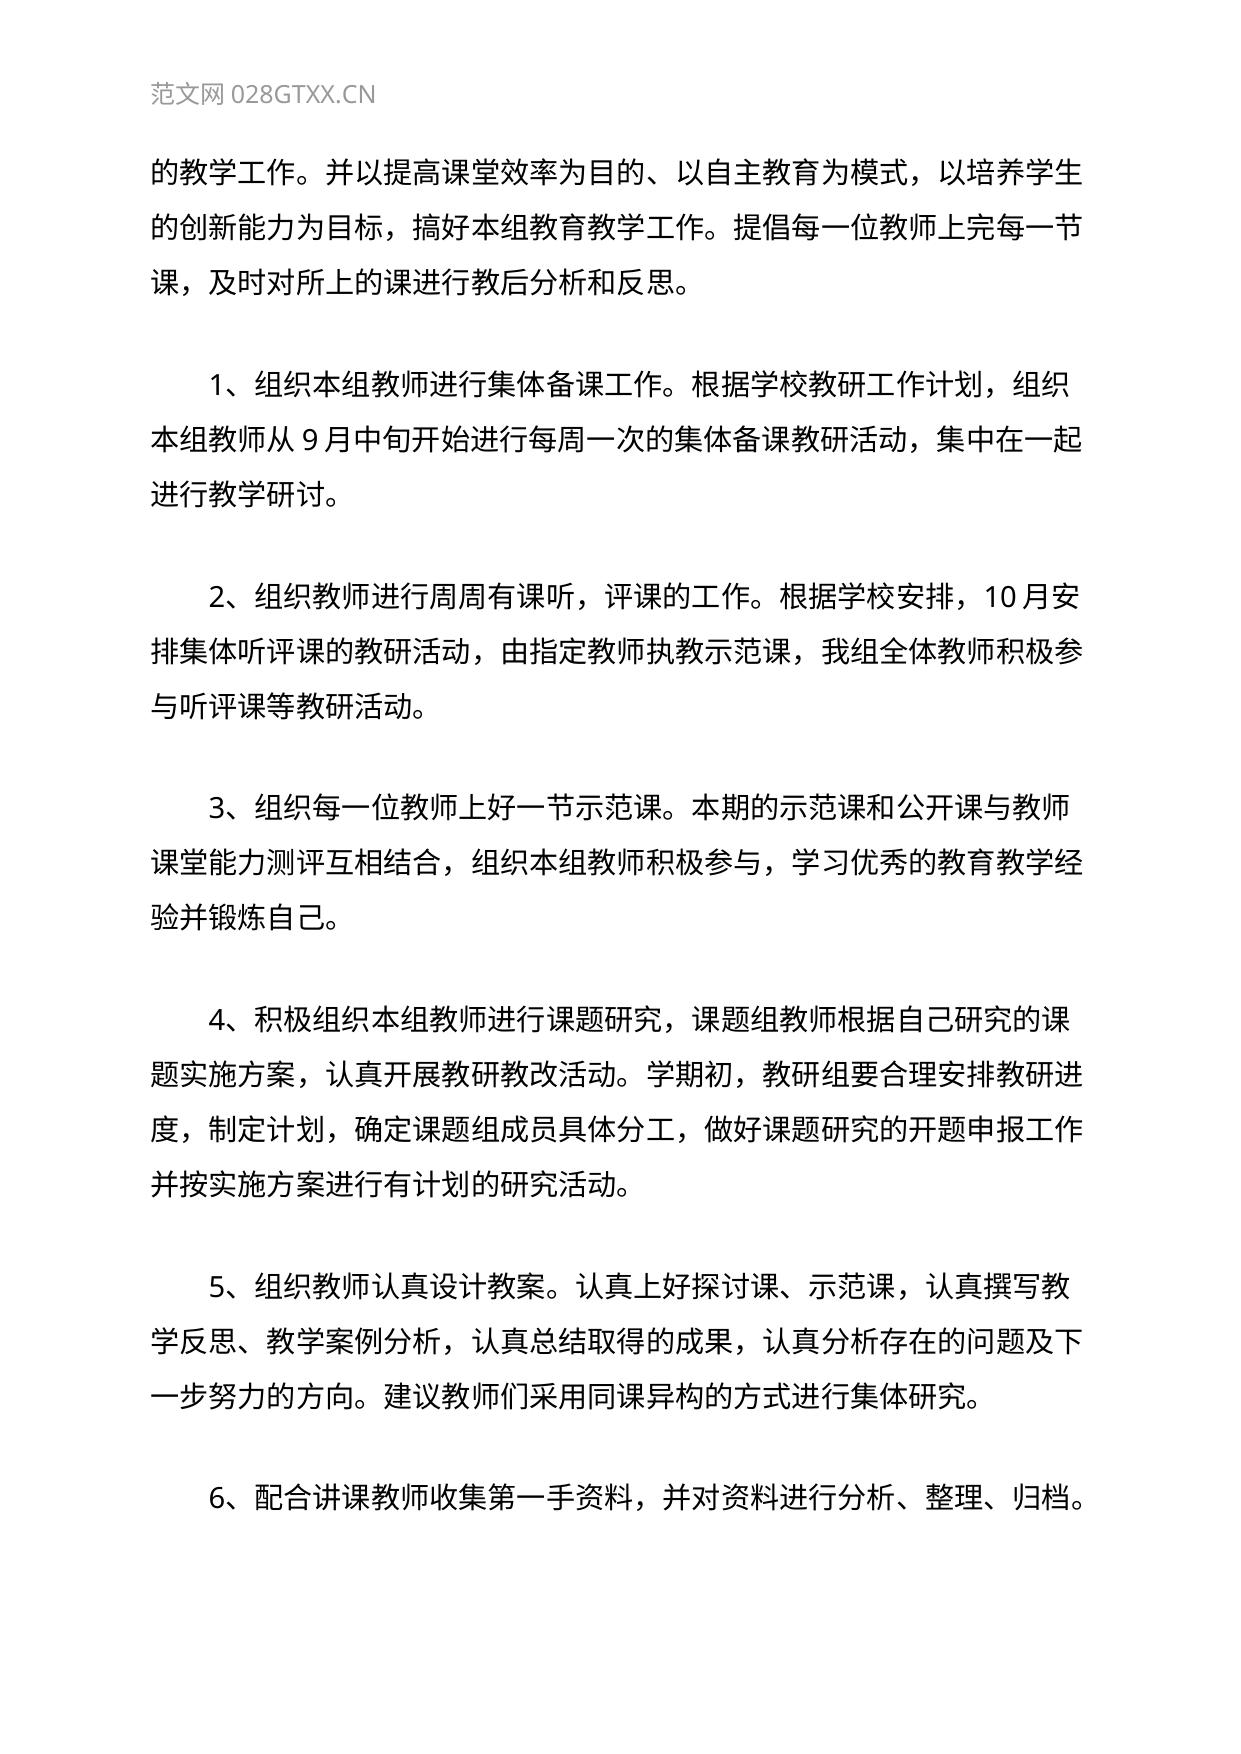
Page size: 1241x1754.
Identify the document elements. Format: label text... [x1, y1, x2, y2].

text 5、组织教师认真设计教案。认真上好探讨课、示范课，认真撰写教学反思、教学案例分析，认真总结取得的成果，认真分析存在的问题及下一步努力的方向。建议教师们采用同课异构的方式进行集体研究。 [150, 1263, 1090, 1415]
text 3、组织每一位教师上好一节示范课。本期的示范课和公开课与教师课堂能力测评互相结合，组织本组教师积极参与，学习优秀的教育教学经验并锻炼自己。 [150, 785, 1090, 937]
text 4、积极组织本组教师进行课题研究，课题组教师根据自己研究的课题实施方案，认真开展教研教改活动。学期初，教研组要合理安排教研进度，制定计划，确定课题组成员具体分工，做好课题研究的开题申报工作并按实施方案进行有计划的研究活动。 [150, 997, 1090, 1204]
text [150, 150, 1090, 302]
text 2、组织教师进行周周有课听，评课的工作。根据学校安排，10月安排集体听评课的教研活动，由指定教师执教示范课，我组全体教师积极参与听评课等教研活动。 [150, 573, 1090, 726]
text 1、组织本组教师进行集体备课工作。根据学校教研工作计划，组织本组教师从9月中旬开始进行每周一次的集体备课教研活动，集中在一起进行教学研讨。 [150, 362, 1090, 514]
text 6、配合讲课教师收集第一手资料，并对资料进行分析、整理、归档。 [150, 1475, 1090, 1517]
